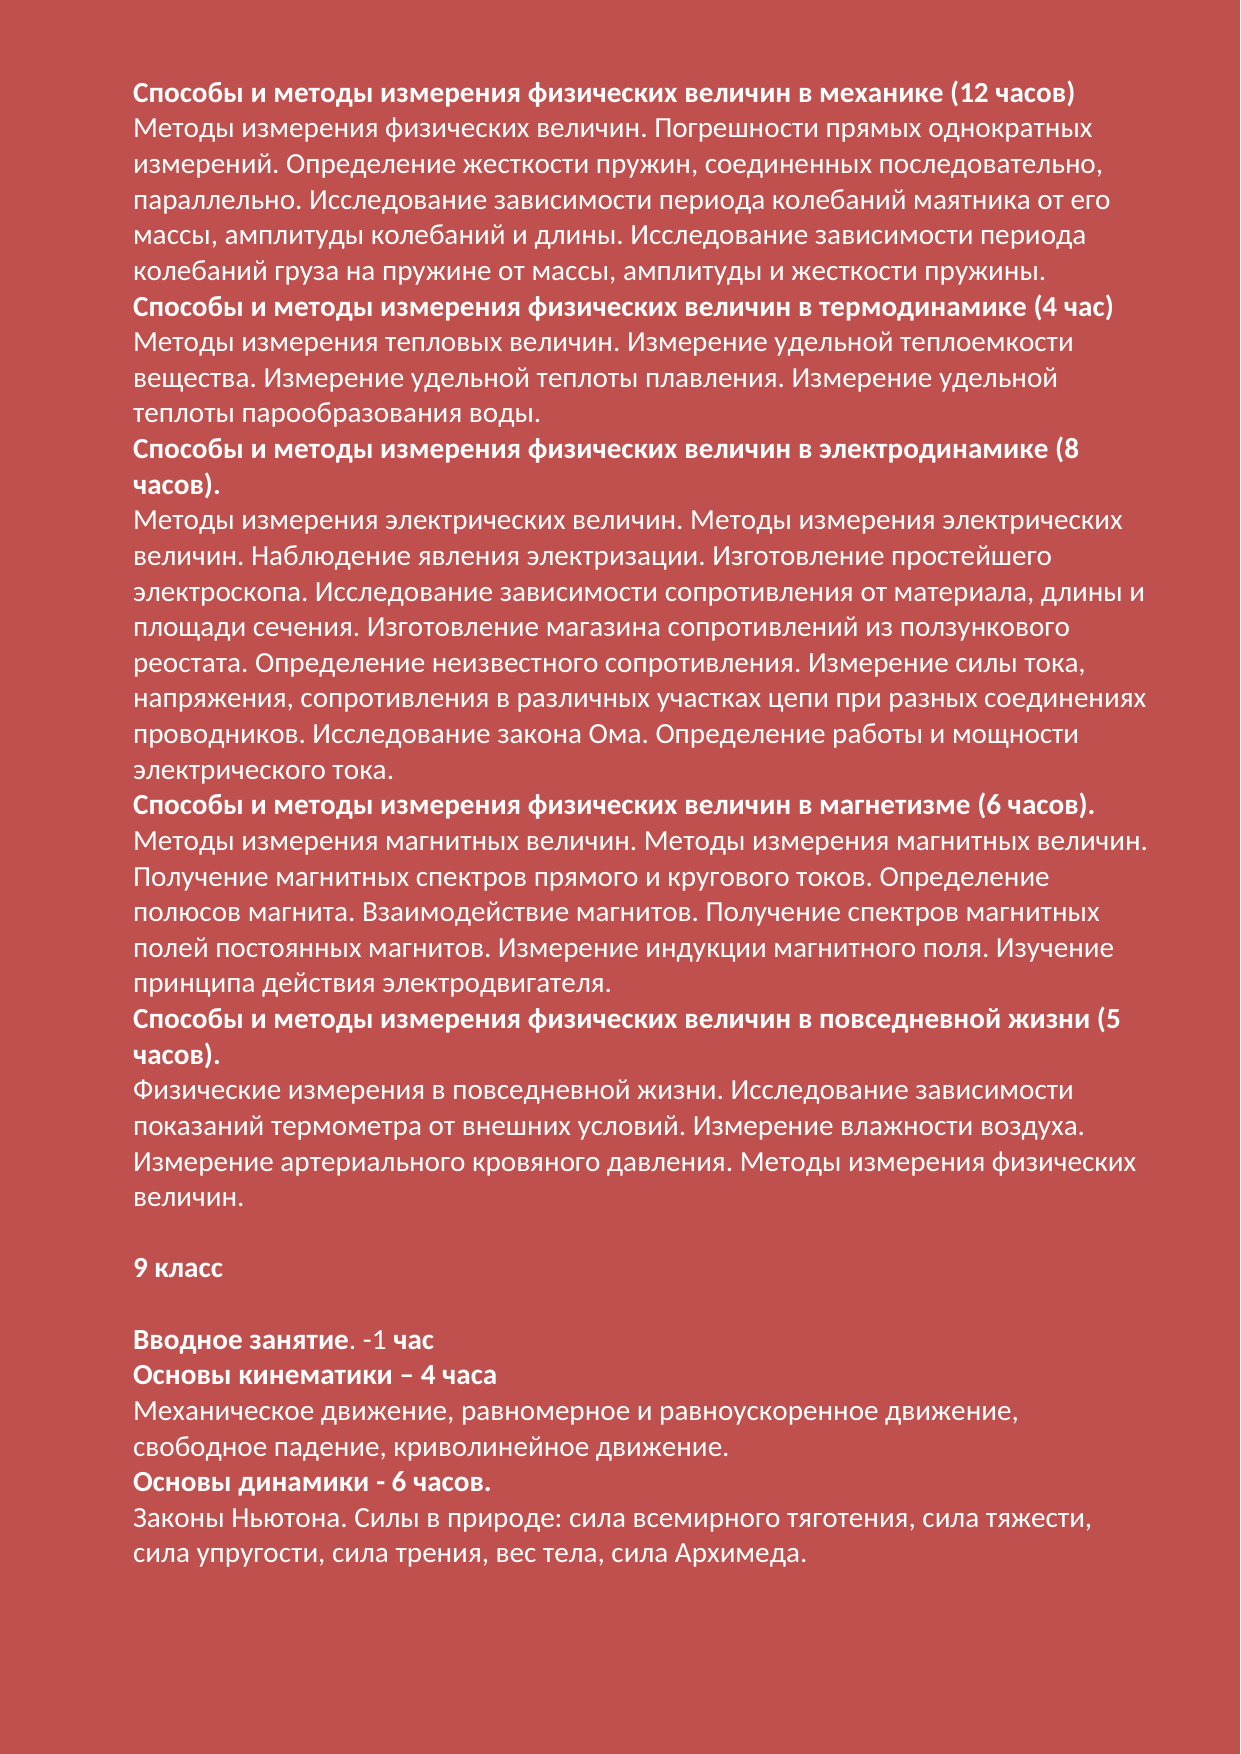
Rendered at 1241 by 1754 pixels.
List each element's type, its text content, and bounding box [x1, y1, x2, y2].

text Способы и методы измерения физических величин в повседневной жизни (5 часов). [133, 1000, 1152, 1071]
text Законы Ньютона. Силы в природе: сила всемирного тяготения, сила тяжести, сила упругости, сила трения, вес тела, сила Архимеда. [133, 1499, 1152, 1570]
text Методы измерения физических величин. Погрешности прямых однократных измерений. Определение жесткости пружин, соединенных последовательно, параллельно. Исследование зависимости периода колебаний маятника от его массы, амплитуды колебаний и длины. Исследование зависимости периода колебаний груза на пружине от массы, амплитуды и жесткости пружины. [133, 109, 1152, 288]
text 9 класс [133, 1249, 1152, 1285]
text Механическое движение, равномерное и равноускоренное движение, свободное падение, криволинейное движение. [133, 1392, 1152, 1463]
text Способы и методы измерения физических величин в магнетизме (6 часов). [133, 786, 1152, 822]
text Физические измерения в повседневной жизни. Исследование зависимости показаний термометра от внешних условий. Измерение влажности воздуха. Измерение артериального кровяного давления. Методы измерения физических величин. [133, 1071, 1152, 1214]
text Способы и методы измерения физических величин в механике (12 часов) [133, 74, 1152, 109]
text Методы измерения электрических величин. Методы измерения электрических величин. Наблюдение явления электризации. Изготовление простейшего электроскопа. Исследование зависимости сопротивления от материала, длины и площади сечения. Изготовление магазина сопротивлений из ползункового реостата. Определение неизвестного сопротивления. Измерение силы тока, напряжения, сопротивления в различных участках цепи при разных соединениях проводников. Исследование закона Ома. Определение работы и мощности электрического тока. [133, 501, 1152, 786]
text Вводное занятие. -1 час [133, 1321, 1152, 1356]
text Методы измерения магнитных величин. Методы измерения магнитных величин. [133, 822, 1152, 858]
text Способы и методы измерения физических величин в электродинамике (8 часов). [133, 430, 1152, 501]
text Методы измерения тепловых величин. Измерение удельной теплоемкости вещества. Измерение удельной теплоты плавления. Измерение удельной теплоты парообразования воды. [133, 323, 1152, 430]
text Основы динамики - 6 часов. [133, 1463, 1152, 1499]
text Способы и методы измерения физических величин в термодинамике (4 час) [133, 288, 1152, 323]
text Получение магнитных спектров прямого и кругового токов. Определение полюсов магнита. Взаимодействие магнитов. Получение спектров магнитных полей постоянных магнитов. Измерение индукции магнитного поля. Изучение принципа действия электродвигателя. [133, 858, 1152, 1000]
text Основы кинематики – 4 часа [133, 1356, 1152, 1392]
